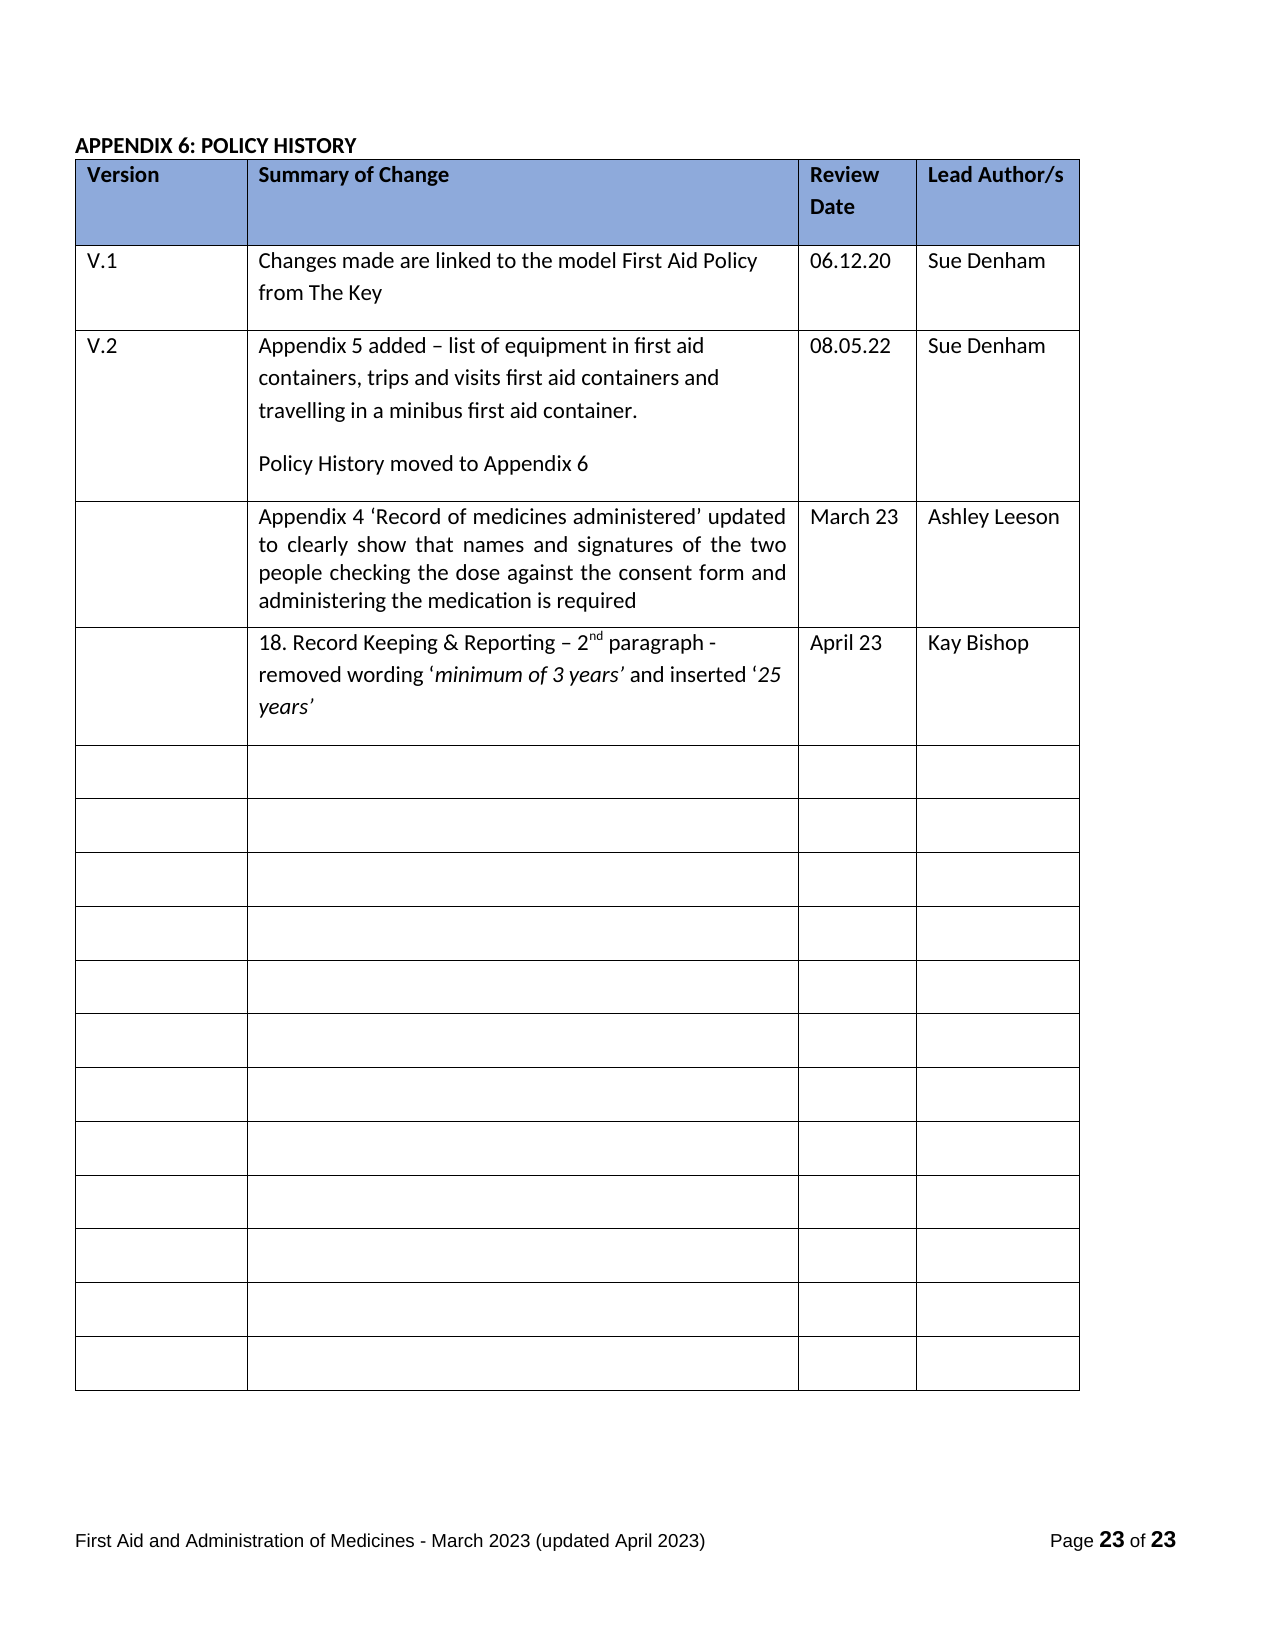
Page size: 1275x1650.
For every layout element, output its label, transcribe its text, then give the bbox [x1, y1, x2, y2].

table_cell Sue Denham [917, 331, 1079, 501]
table_cell [248, 961, 798, 1013]
table_cell [76, 1122, 247, 1174]
table_cell Changes made are linked to the model First Aid Policy from The Key [248, 246, 798, 330]
table_cell [799, 1068, 916, 1121]
table_cell [917, 961, 1079, 1013]
table_header Version [76, 160, 247, 245]
table_cell [917, 853, 1079, 906]
table_cell [917, 1122, 1079, 1174]
table_cell 08.05.22 [799, 331, 916, 501]
table_cell [799, 907, 916, 959]
table_header Lead Author/s [917, 160, 1079, 245]
table_cell [248, 853, 798, 906]
table_cell [76, 1337, 247, 1389]
table_cell [76, 1283, 247, 1336]
table_header Summary of Change [248, 160, 798, 245]
table_cell [248, 907, 798, 959]
table_cell [76, 853, 247, 906]
table_cell [76, 799, 247, 852]
table_cell [76, 1229, 247, 1282]
table_cell [917, 1176, 1079, 1228]
table_cell [799, 961, 916, 1013]
table_cell [248, 1283, 798, 1336]
table_cell [76, 746, 247, 798]
table_cell [917, 746, 1079, 798]
table_cell [799, 1283, 916, 1336]
table_cell [248, 1068, 798, 1121]
table_cell [76, 1068, 247, 1121]
table_cell V.2 [76, 331, 247, 501]
table_cell Sue Denham [917, 246, 1079, 330]
table_cell [248, 799, 798, 852]
table_cell [799, 1176, 916, 1228]
table_header Review Date [799, 160, 916, 245]
table_cell Kay Bishop [917, 628, 1079, 744]
table_cell Appendix 5 added – list of equipment in first aid containers, trips and visits first aid containers and travelling in a minibus first aid container. Policy History moved to Appendix 6 [248, 331, 798, 501]
table_cell [917, 1283, 1079, 1336]
table_cell 18. Record Keeping & Reporting – 2nd paragraph - removed wording ‘minimum of 3 years’ and inserted ‘25 years’ [248, 628, 798, 744]
table_cell [799, 1337, 916, 1389]
table_cell [799, 1229, 916, 1282]
table_cell March 23 [799, 502, 916, 627]
table_cell 06.12.20 [799, 246, 916, 330]
table_cell [917, 1337, 1079, 1389]
table_cell [248, 1014, 798, 1067]
table_cell V.1 [76, 246, 247, 330]
table_cell [917, 1068, 1079, 1121]
table_cell [917, 1014, 1079, 1067]
table_cell [76, 1014, 247, 1067]
table_cell April 23 [799, 628, 916, 744]
table_cell [917, 1229, 1079, 1282]
table_cell [799, 746, 916, 798]
table_cell [799, 1122, 916, 1174]
table_cell [917, 799, 1079, 852]
table_cell [76, 1176, 247, 1228]
table_cell [76, 907, 247, 959]
table_cell [799, 853, 916, 906]
table_cell [76, 628, 247, 744]
table_cell [248, 1176, 798, 1228]
table_cell Ashley Leeson [917, 502, 1079, 627]
text APPENDIX 6: Policy History [75, 131, 1200, 159]
table_cell [917, 907, 1079, 959]
table_cell [248, 1337, 798, 1389]
table_cell [799, 1014, 916, 1067]
table_cell [76, 502, 247, 627]
table_cell Appendix 4 ‘Record of medicines administered’ updated to clearly show that names and signatures of the two people checking the dose against the consent form and administering the medication is required [248, 502, 798, 627]
table_cell [248, 1122, 798, 1174]
table_cell [248, 1229, 798, 1282]
table_cell [799, 799, 916, 852]
table_cell [76, 961, 247, 1013]
table_cell [248, 746, 798, 798]
